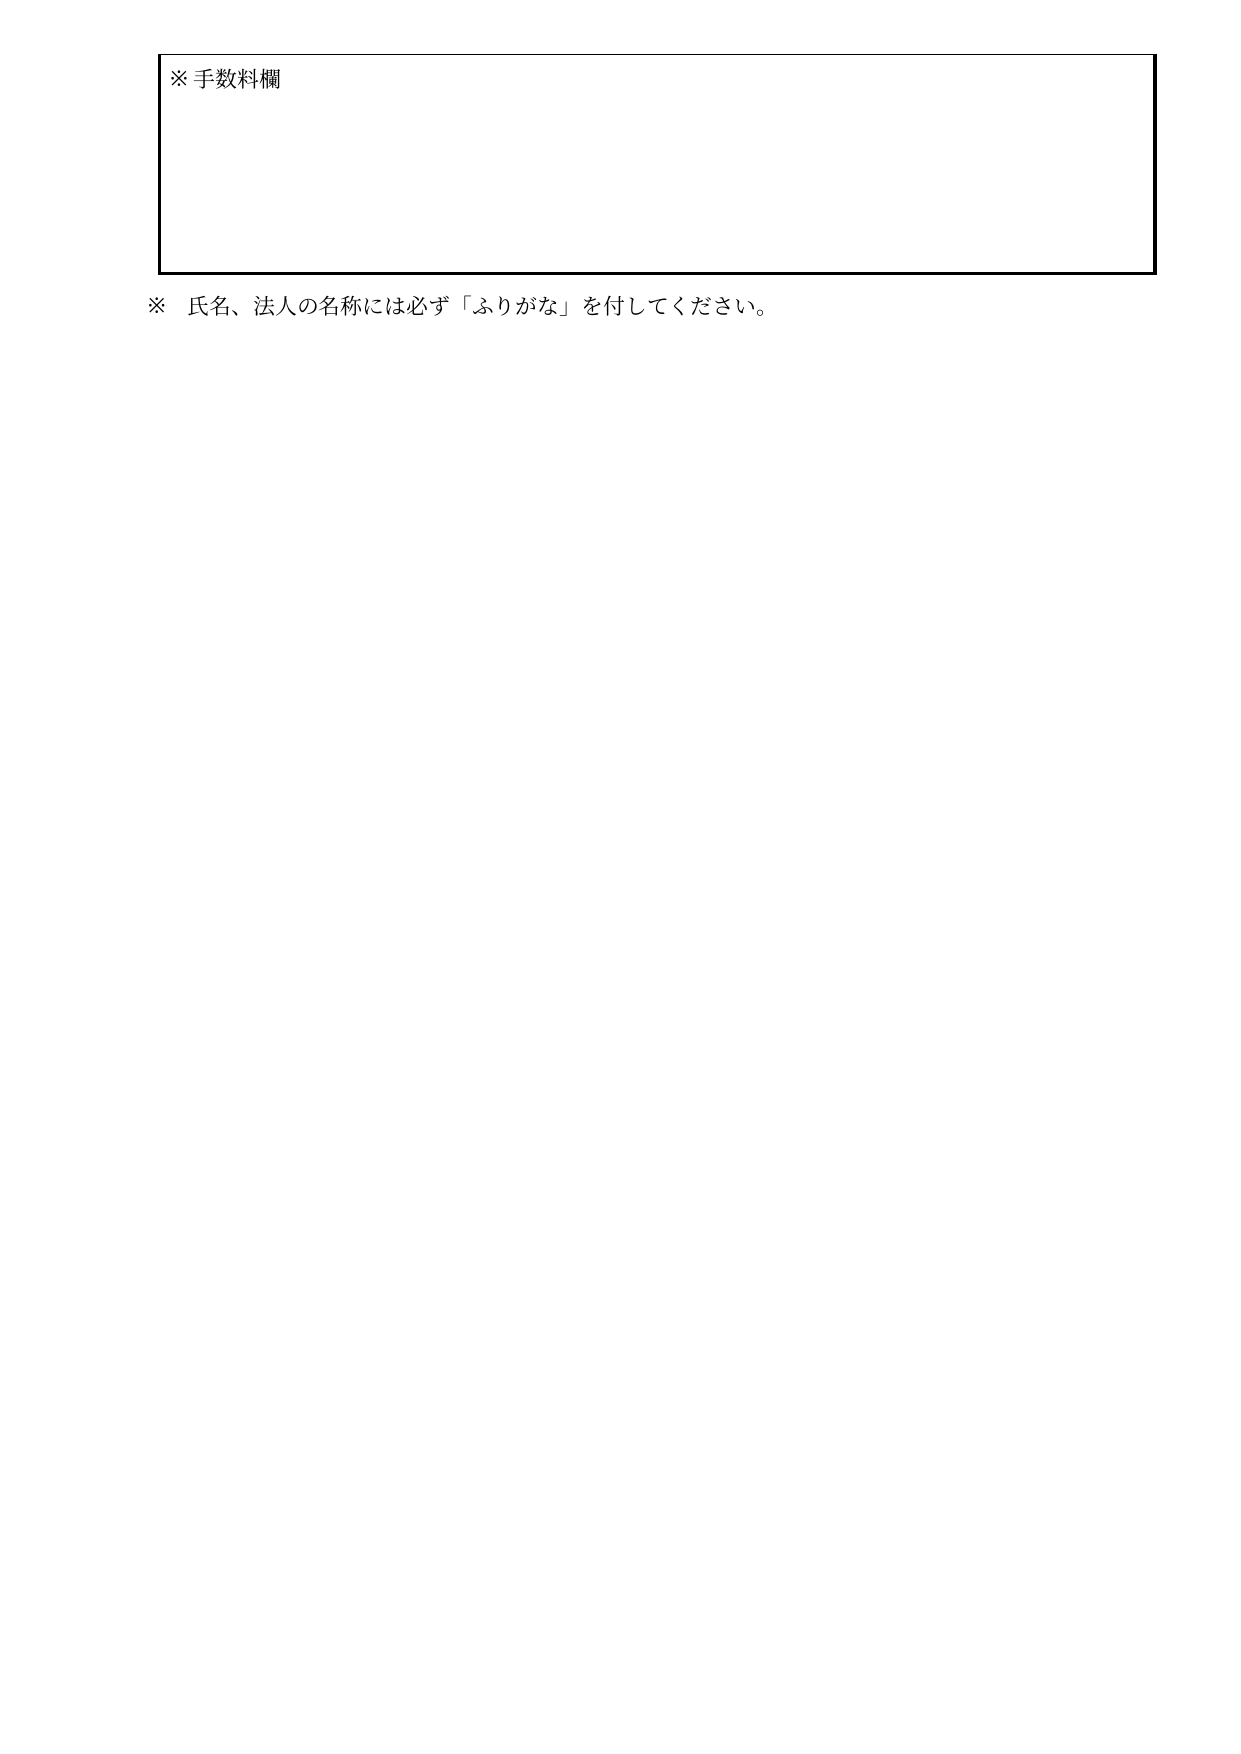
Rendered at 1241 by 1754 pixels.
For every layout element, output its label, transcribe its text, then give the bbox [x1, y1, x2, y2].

text ※ 氏名、法人の名称には必ず「ふりがな」を付してください。 [148, 287, 1141, 322]
table_cell ※ 手数料欄 [161, 55, 1153, 272]
